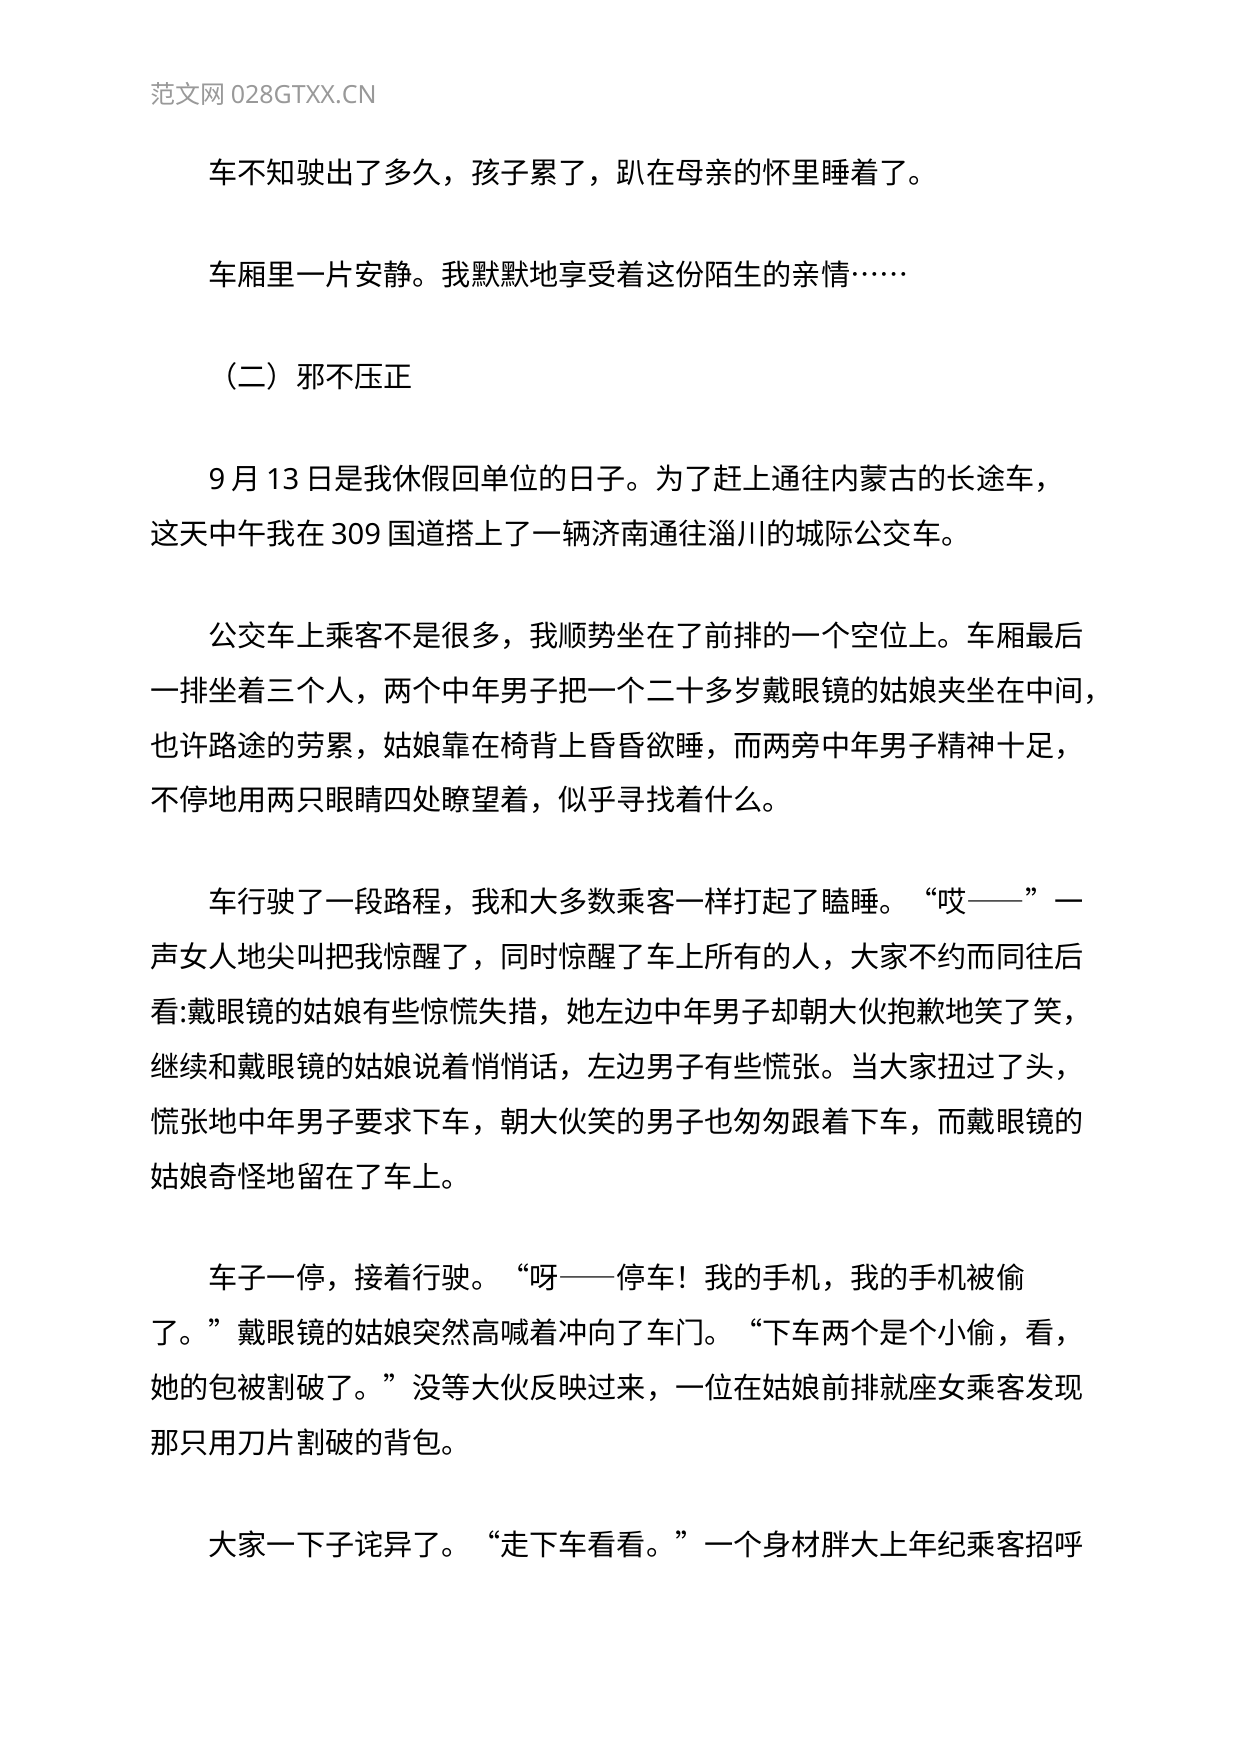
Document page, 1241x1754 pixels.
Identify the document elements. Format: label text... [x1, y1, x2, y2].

text 车厢里一片安静。我默默地享受着这份陌生的亲情…… [150, 252, 1090, 294]
text 车子一停，接着行驶。“呀——停车！我的手机，我的手机被偷了。”戴眼镜的姑娘突然高喊着冲向了车门。“下车两个是个小偷，看，她的包被割破了。”没等大伙反映过来，一位在姑娘前排就座女乘客发现那只用刀片割破的背包。 [150, 1255, 1090, 1462]
text 9月13日是我休假回单位的日子。为了赶上通往内蒙古的长途车，这天中午我在309国道搭上了一辆济南通往淄川的城际公交车。 [150, 455, 1090, 553]
text （二）邪不压正 [150, 353, 1090, 396]
text 车行驶了一段路程，我和大多数乘客一样打起了瞌睡。“哎——”一声女人地尖叫把我惊醒了，同时惊醒了车上所有的人，大家不约而同往后看:戴眼镜的姑娘有些惊慌失措，她左边中年男子却朝大伙抱歉地笑了笑，继续和戴眼镜的姑娘说着悄悄话，左边男子有些慌张。当大家扭过了头，慌张地中年男子要求下车，朝大伙笑的男子也匆匆跟着下车，而戴眼镜的姑娘奇怪地留在了车上。 [150, 879, 1090, 1196]
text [150, 1522, 1090, 1564]
text 车不知驶出了多久，孩子累了，趴在母亲的怀里睡着了。 [150, 150, 1090, 192]
text 公交车上乘客不是很多，我顺势坐在了前排的一个空位上。车厢最后一排坐着三个人，两个中年男子把一个二十多岁戴眼镜的姑娘夹坐在中间，也许路途的劳累，姑娘靠在椅背上昏昏欲睡，而两旁中年男子精神十足，不停地用两只眼睛四处瞭望着，似乎寻找着什么。 [150, 612, 1090, 819]
